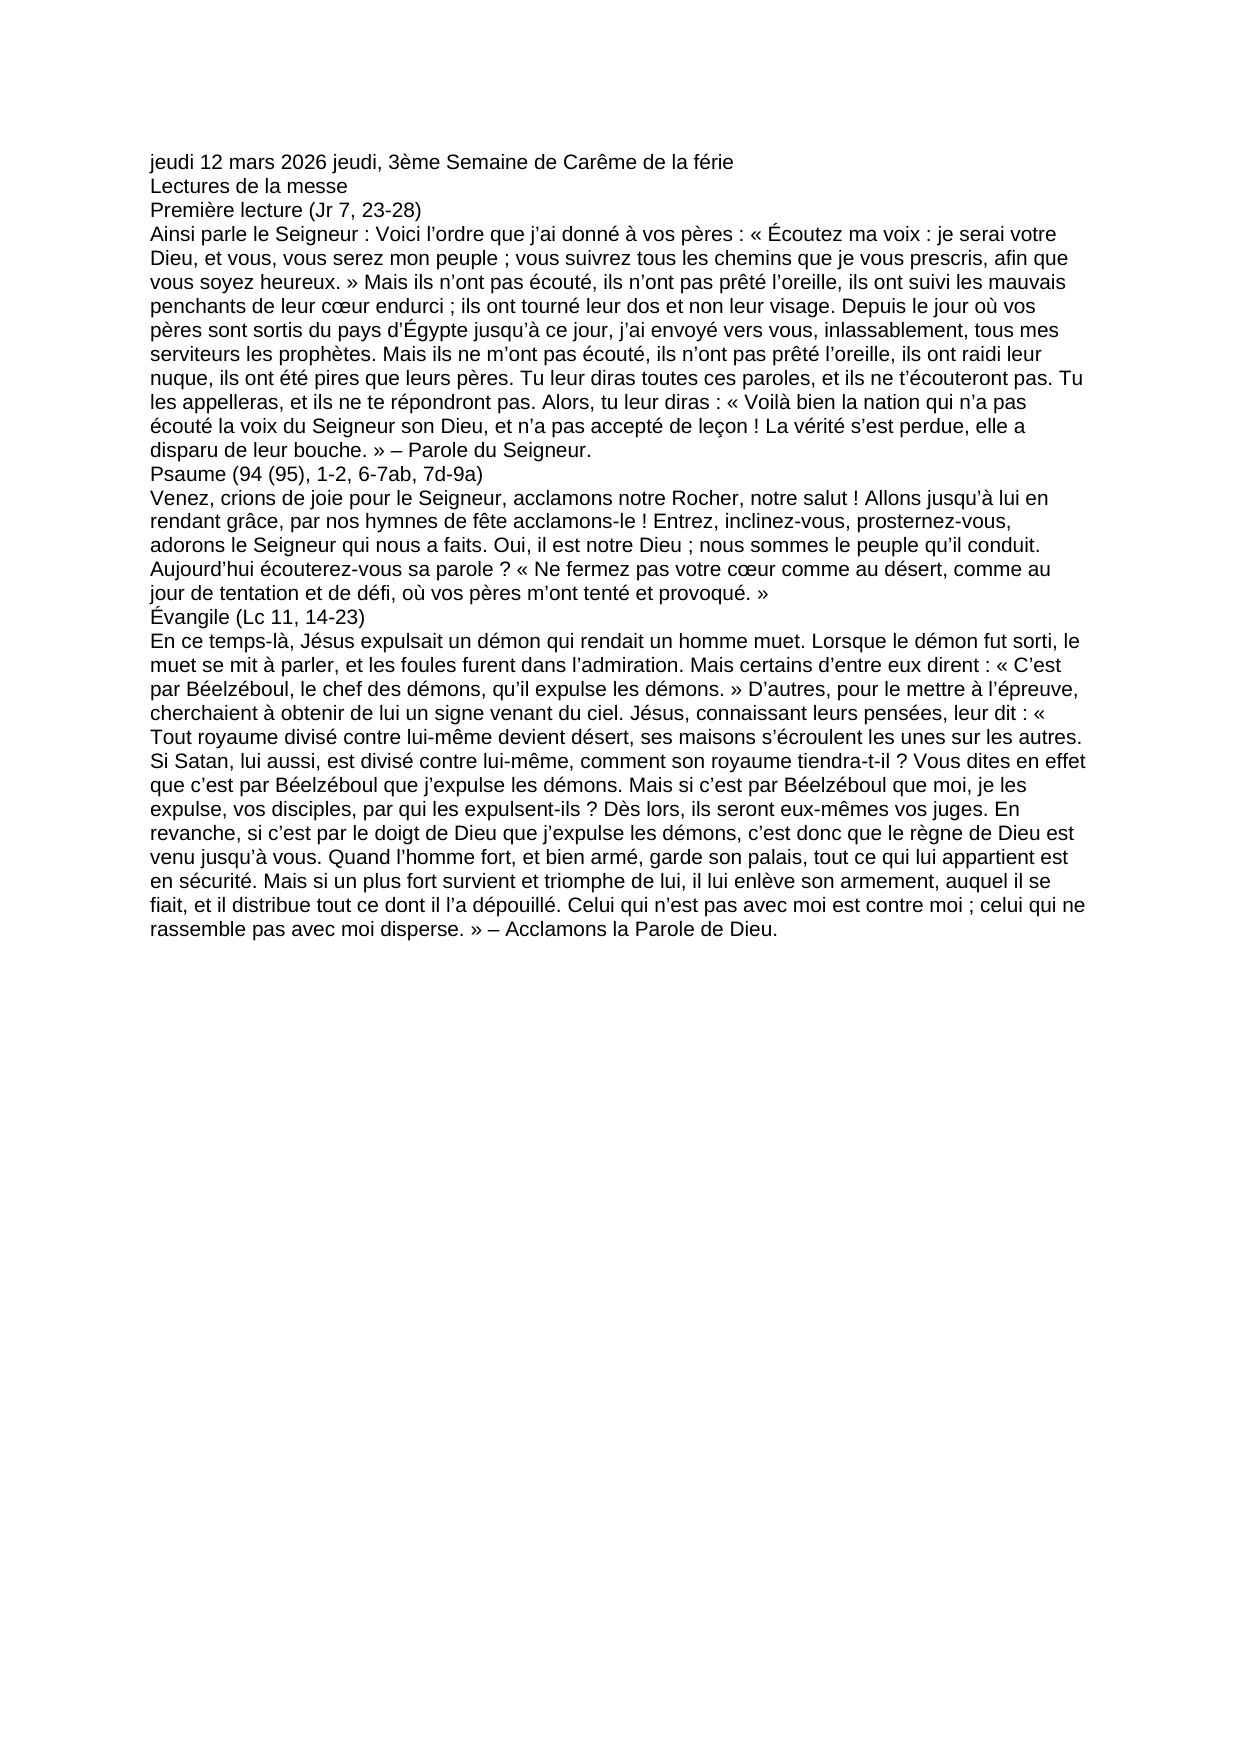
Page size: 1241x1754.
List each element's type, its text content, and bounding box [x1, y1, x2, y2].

text En ce temps-là, Jésus expulsait un démon qui rendait un homme muet. Lorsque le démon fut sorti, le muet se mit à parler, et les foules furent dans l’admiration. Mais certains d’entre eux dirent : « C’est par Béelzéboul, le chef des démons, qu’il expulse les démons. » D’autres, pour le mettre à l’épreuve, cherchaient à obtenir de lui un signe venant du ciel. Jésus, connaissant leurs pensées, leur dit : « Tout royaume divisé contre lui-même devient désert, ses maisons s’écroulent les unes sur les autres. Si Satan, lui aussi, est divisé contre lui-même, comment son royaume tiendra-t-il ? Vous dites en effet que c’est par Béelzéboul que j’expulse les démons. Mais si c’est par Béelzéboul que moi, je les expulse, vos disciples, par qui les expulsent-ils ? Dès lors, ils seront eux-mêmes vos juges. En revanche, si c’est par le doigt de Dieu que j’expulse les démons, c’est donc que le règne de Dieu est venu jusqu’à vous. Quand l’homme fort, et bien armé, garde son palais, tout ce qui lui appartient est en sécurité. Mais si un plus fort survient et triomphe de lui, il lui enlève son armement, auquel il se fiait, et il distribue tout ce dont il l’a dépouillé. Celui qui n’est pas avec moi est contre moi ; celui qui ne rassemble pas avec moi disperse. » – Acclamons la Parole de Dieu. [150, 629, 1090, 941]
text Ainsi parle le Seigneur : Voici l’ordre que j’ai donné à vos pères : « Écoutez ma voix : je serai votre Dieu, et vous, vous serez mon peuple ; vous suivrez tous les chemins que je vous prescris, afin que vous soyez heureux. » Mais ils n’ont pas écouté, ils n’ont pas prêté l’oreille, ils ont suivi les mauvais penchants de leur cœur endurci ; ils ont tourné leur dos et non leur visage. Depuis le jour où vos pères sont sortis du pays d’Égypte jusqu’à ce jour, j’ai envoyé vers vous, inlassablement, tous mes serviteurs les prophètes. Mais ils ne m’ont pas écouté, ils n’ont pas prêté l’oreille, ils ont raidi leur nuque, ils ont été pires que leurs pères. Tu leur diras toutes ces paroles, et ils ne t’écouteront pas. Tu les appelleras, et ils ne te répondront pas. Alors, tu leur diras : « Voilà bien la nation qui n’a pas écouté la voix du Seigneur son Dieu, et n’a pas accepté de leçon ! La vérité s’est perdue, elle a disparu de leur bouche. » – Parole du Seigneur. [150, 222, 1090, 461]
text Venez, crions de joie pour le Seigneur, acclamons notre Rocher, notre salut ! Allons jusqu’à lui en rendant grâce, par nos hymnes de fête acclamons-le ! Entrez, inclinez-vous, prosternez-vous, adorons le Seigneur qui nous a faits. Oui, il est notre Dieu ; nous sommes le peuple qu’il conduit. Aujourd’hui écouterez-vous sa parole ? « Ne fermez pas votre cœur comme au désert, comme au jour de tentation et de défi, où vos pères m’ont tenté et provoqué. » [150, 485, 1090, 605]
